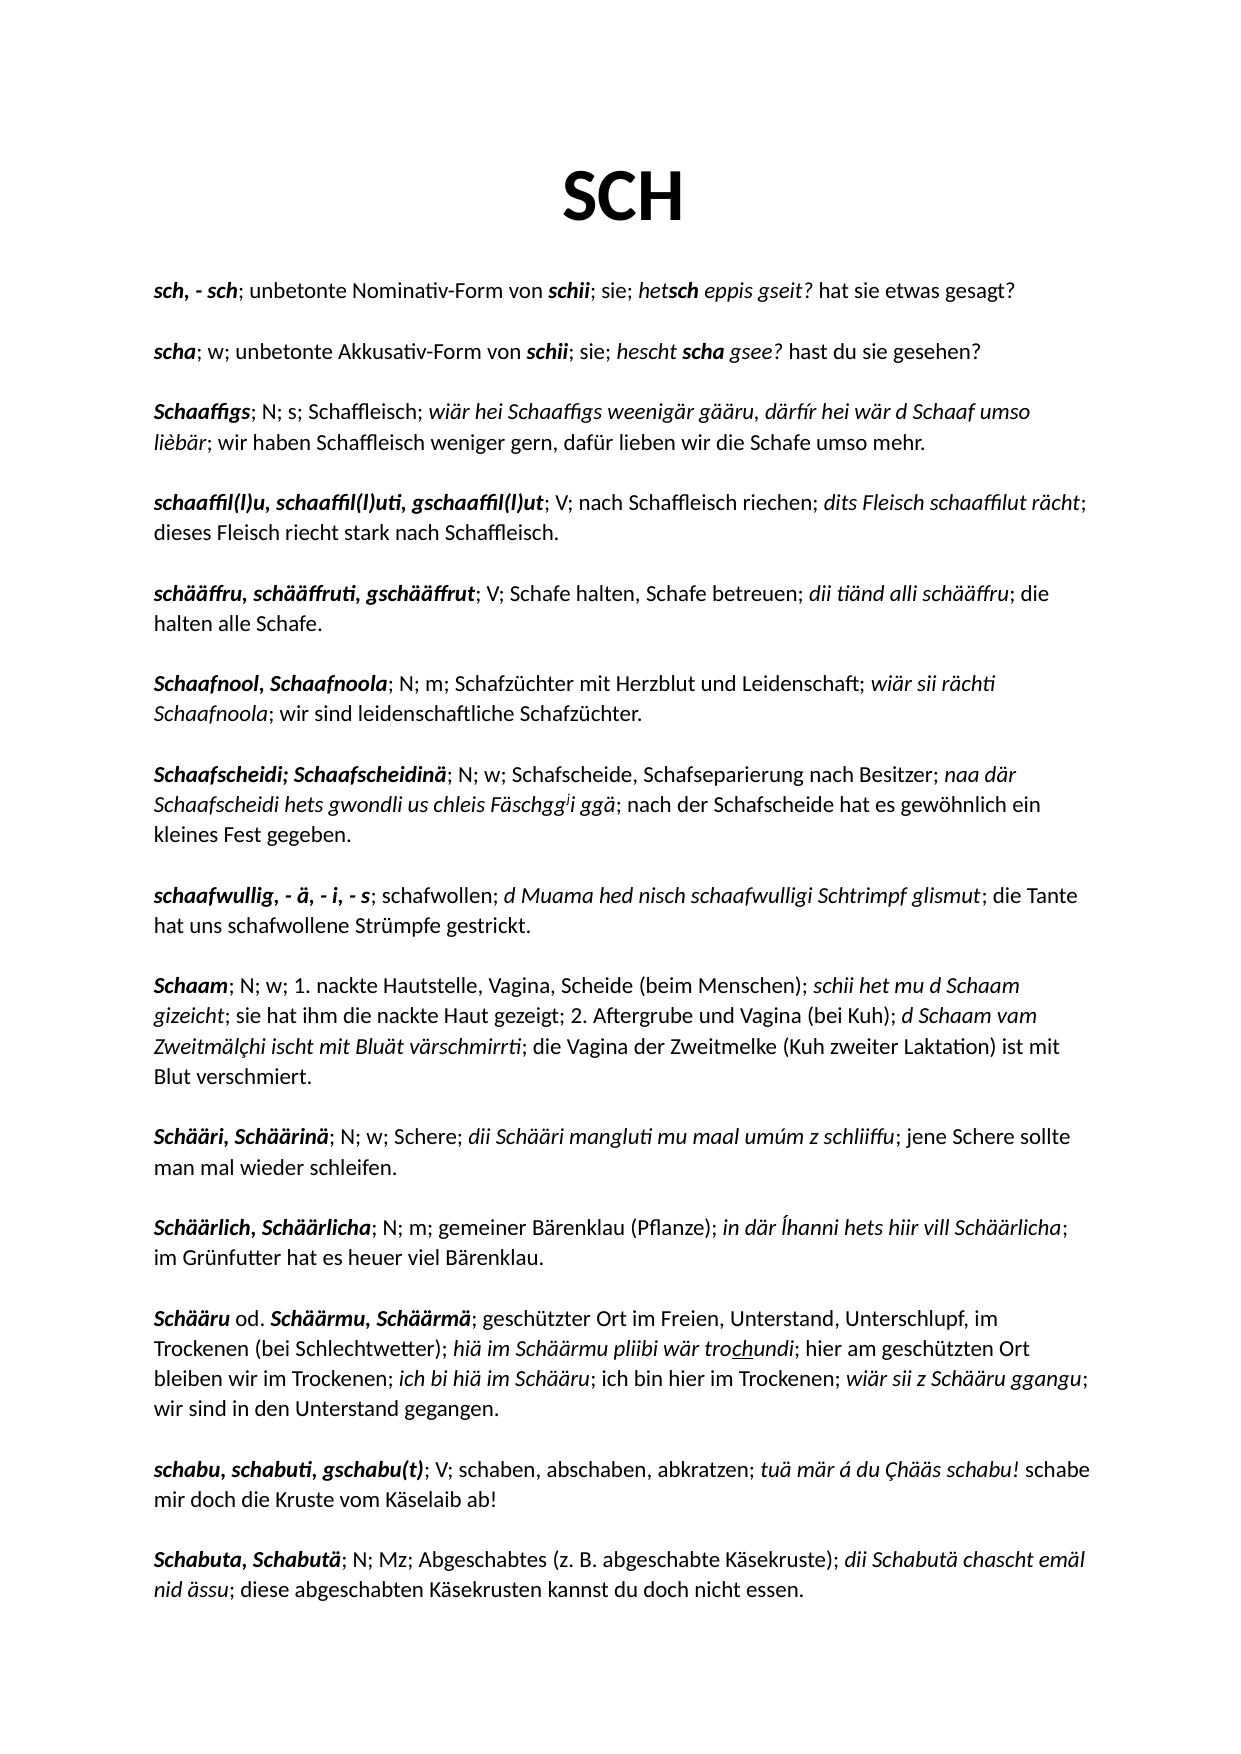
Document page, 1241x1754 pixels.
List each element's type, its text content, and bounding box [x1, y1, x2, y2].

text Schaafscheidi; Schaafscheidinä; N; w; Schafscheide, Schafseparierung nach Besitzer; naa där Schaafscheidi hets gwondli us chleis Fäschggji ggä; nach der Schafscheide hat es gewöhnlich ein kleines Fest gegeben. [153, 760, 1093, 848]
text Schääru od. Schäärmu, Schäärmä; geschützter Ort im Freien, Unterstand, Unterschlupf, im Trockenen (bei Schlechtwetter); hiä im Schäärmu pliibi wär trochundi; hier am geschützten Ort bleiben wir im Trockenen; ich bi hiä im Schääru; ich bin hier im Trockenen; wiär sii z Schääru ggangu; wir sind in den Unterstand gegangen. [153, 1304, 1093, 1422]
text SCH [153, 148, 1093, 239]
text scha; w; unbetonte Akkusativ-Form von schii; sie; hescht scha gsee? hast du sie gesehen? [153, 337, 1093, 365]
text schaaffil(l)u, schaaffil(l)uti, gschaaffil(l)ut; V; nach Schaffleisch riechen; dits Fleisch schaaffilut rächt; dieses Fleisch riecht stark nach Schaffleisch. [153, 488, 1093, 546]
text sch, - sch; unbetonte Nominativ-Form von schii; sie; hetsch eppis gseit? hat sie etwas gesagt? [153, 277, 1093, 305]
text schääffru, schääffruti, gschääffrut; V; Schafe halten, Schafe betreuen; dii tiänd alli schääffru; die halten alle Schafe. [153, 579, 1093, 637]
text Schäärlich, Schäärlicha; N; m; gemeiner Bärenklau (Pflanze); in där ĺhanni hets hiir vill Schäärlicha; im Grünfutter hat es heuer viel Bärenklau. [153, 1213, 1093, 1271]
text schabu, schabuti, gschabu(t); V; schaben, abschaben, abkratzen; tuä mär á du Çhääs schabu! schabe mir doch die Kruste vom Käselaib ab! [153, 1455, 1093, 1513]
text Schääri, Schäärinä; N; w; Schere; dii Schääri mangluti mu maal umúm z schliiffu; jene Schere sollte man mal wieder schleifen. [153, 1122, 1093, 1181]
text schaafwullig, - ä, - i, - s; schafwollen; d Muama hed nisch schaafwulligi Schtrimpf glismut; die Tante hat uns schafwollene Strümpfe gestrickt. [153, 881, 1093, 939]
text Schaafnool, Schaafnoola; N; m; Schafzüchter mit Herzblut und Leidenschaft; wiär sii rächti Schaafnoola; wir sind leidenschaftliche Schafzüchter. [153, 669, 1093, 728]
text Schaaffigs; N; s; Schaffleisch; wiär hei Schaaffigs weenigär gääru, därfír hei wär d Schaaf umso lièbär; wir haben Schaffleisch weniger gern, dafür lieben wir die Schafe umso mehr. [153, 397, 1093, 456]
text Schabuta, Schabutä; N; Mz; Abgeschabtes (z. B. abgeschabte Käsekruste); dii Schabutä chascht emäl nid ässu; diese abgeschabten Käsekrusten kannst du doch nicht essen. [153, 1545, 1093, 1604]
text Schaam; N; w; 1. nackte Hautstelle, Vagina, Scheide (beim Menschen); schii het mu d Schaam gizeicht; sie hat ihm die nackte Haut gezeigt; 2. Aftergrube und Vagina (bei Kuh); d Schaam vam Zweitmälçhi ischt mit Bluät värschmirrti; die Vagina der Zweitmelke (Kuh zweiter Laktation) ist mit Blut verschmiert. [153, 971, 1093, 1090]
